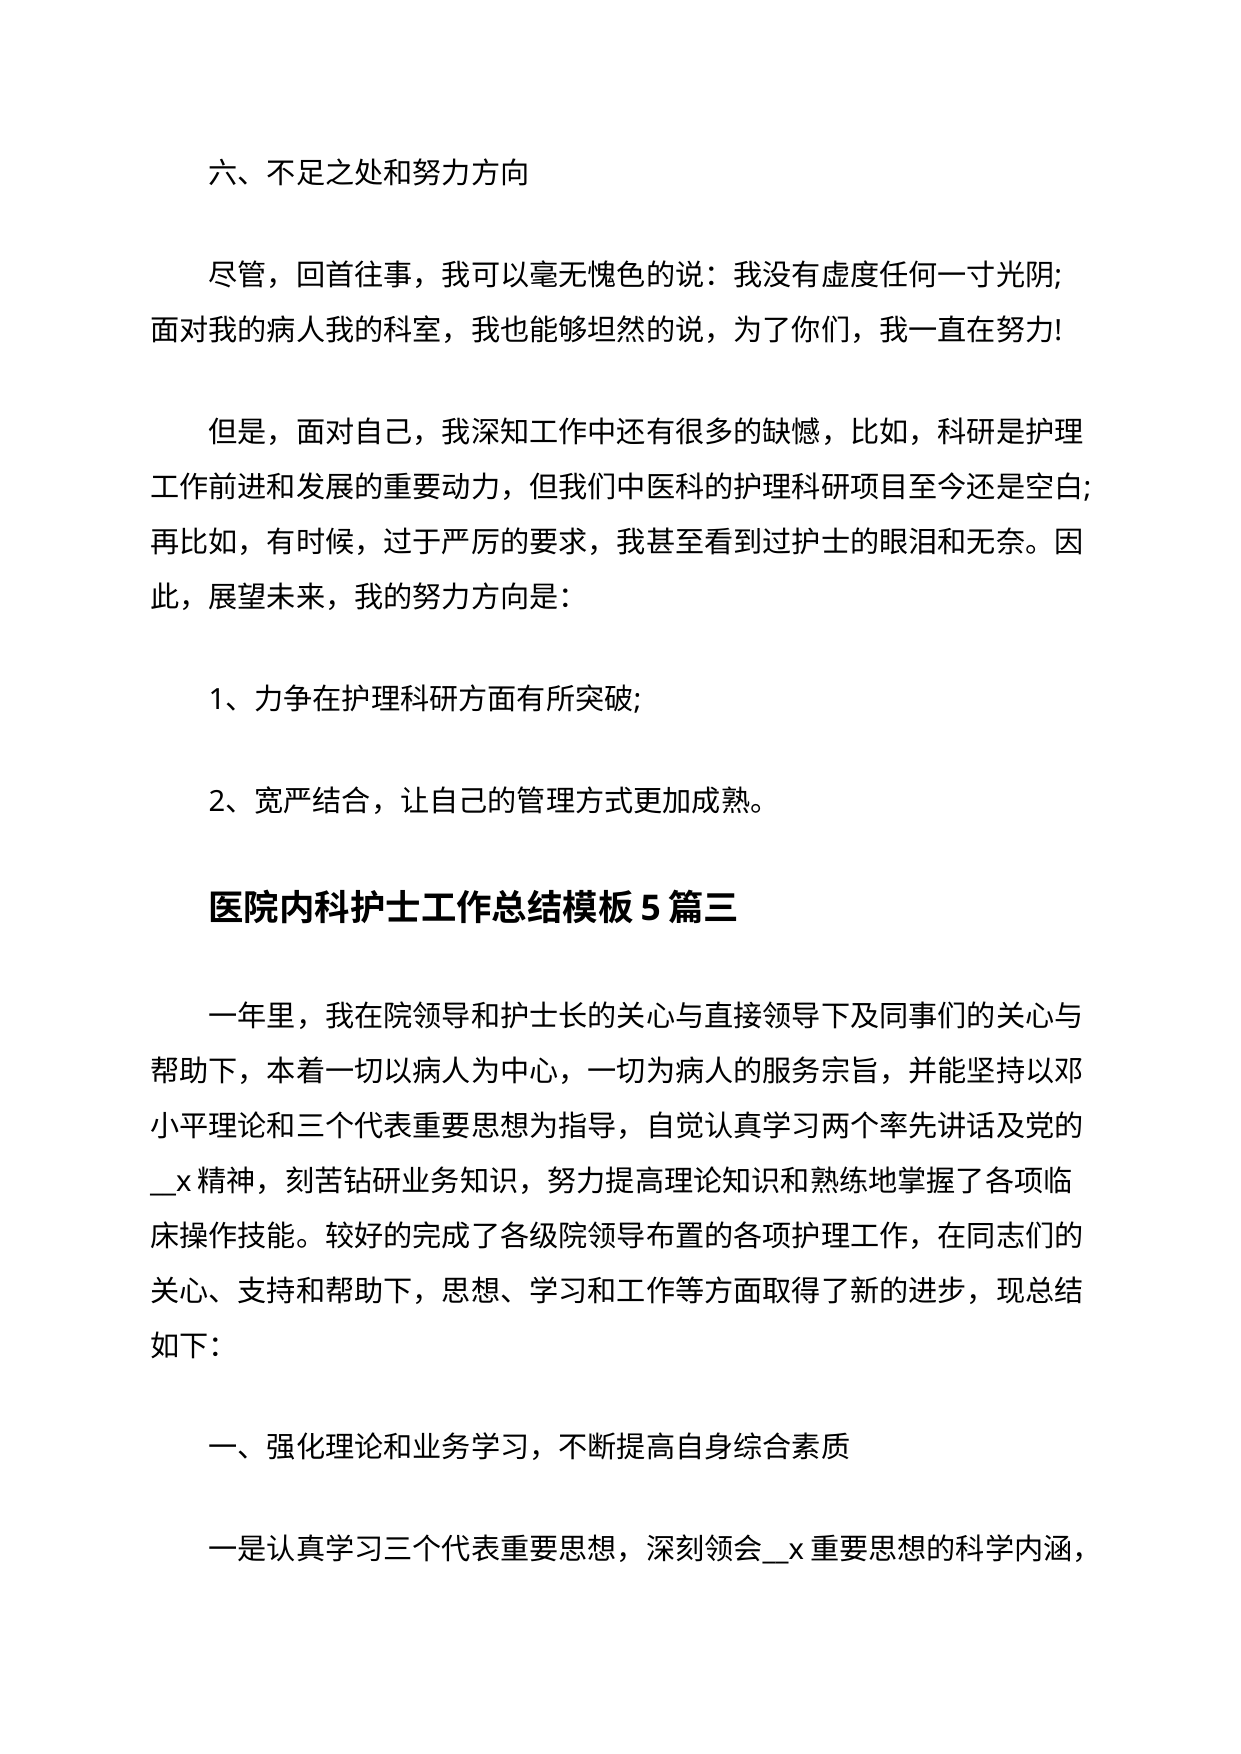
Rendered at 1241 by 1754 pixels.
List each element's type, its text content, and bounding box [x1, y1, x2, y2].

text 医院内科护士工作总结模板5篇三 [150, 879, 1090, 931]
text 六、不足之处和努力方向 [150, 150, 1090, 192]
text 1、力争在护理科研方面有所突破; [150, 675, 1090, 718]
text 但是，面对自己，我深知工作中还有很多的缺憾，比如，科研是护理工作前进和发展的重要动力，但我们中医科的护理科研项目至今还是空白;再比如，有时候，过于严厉的要求，我甚至看到过护士的眼泪和无奈。因此，展望未来，我的努力方向是： [150, 409, 1090, 616]
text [150, 1526, 1090, 1568]
text 一年里，我在院领导和护士长的关心与直接领导下及同事们的关心与帮助下，本着一切以病人为中心，一切为病人的服务宗旨，并能坚持以邓小平理论和三个代表重要思想为指导，自觉认真学习两个率先讲话及党的__x精神，刻苦钻研业务知识，努力提高理论知识和熟练地掌握了各项临床操作技能。较好的完成了各级院领导布置的各项护理工作，在同志们的关心、支持和帮助下，思想、学习和工作等方面取得了新的进步，现总结如下： [150, 993, 1090, 1364]
text 尽管，回首往事，我可以毫无愧色的说：我没有虚度任何一寸光阴;面对我的病人我的科室，我也能够坦然的说，为了你们，我一直在努力! [150, 252, 1090, 349]
text 一、强化理论和业务学习，不断提高自身综合素质 [150, 1424, 1090, 1466]
text 2、宽严结合，让自己的管理方式更加成熟。 [150, 777, 1090, 820]
